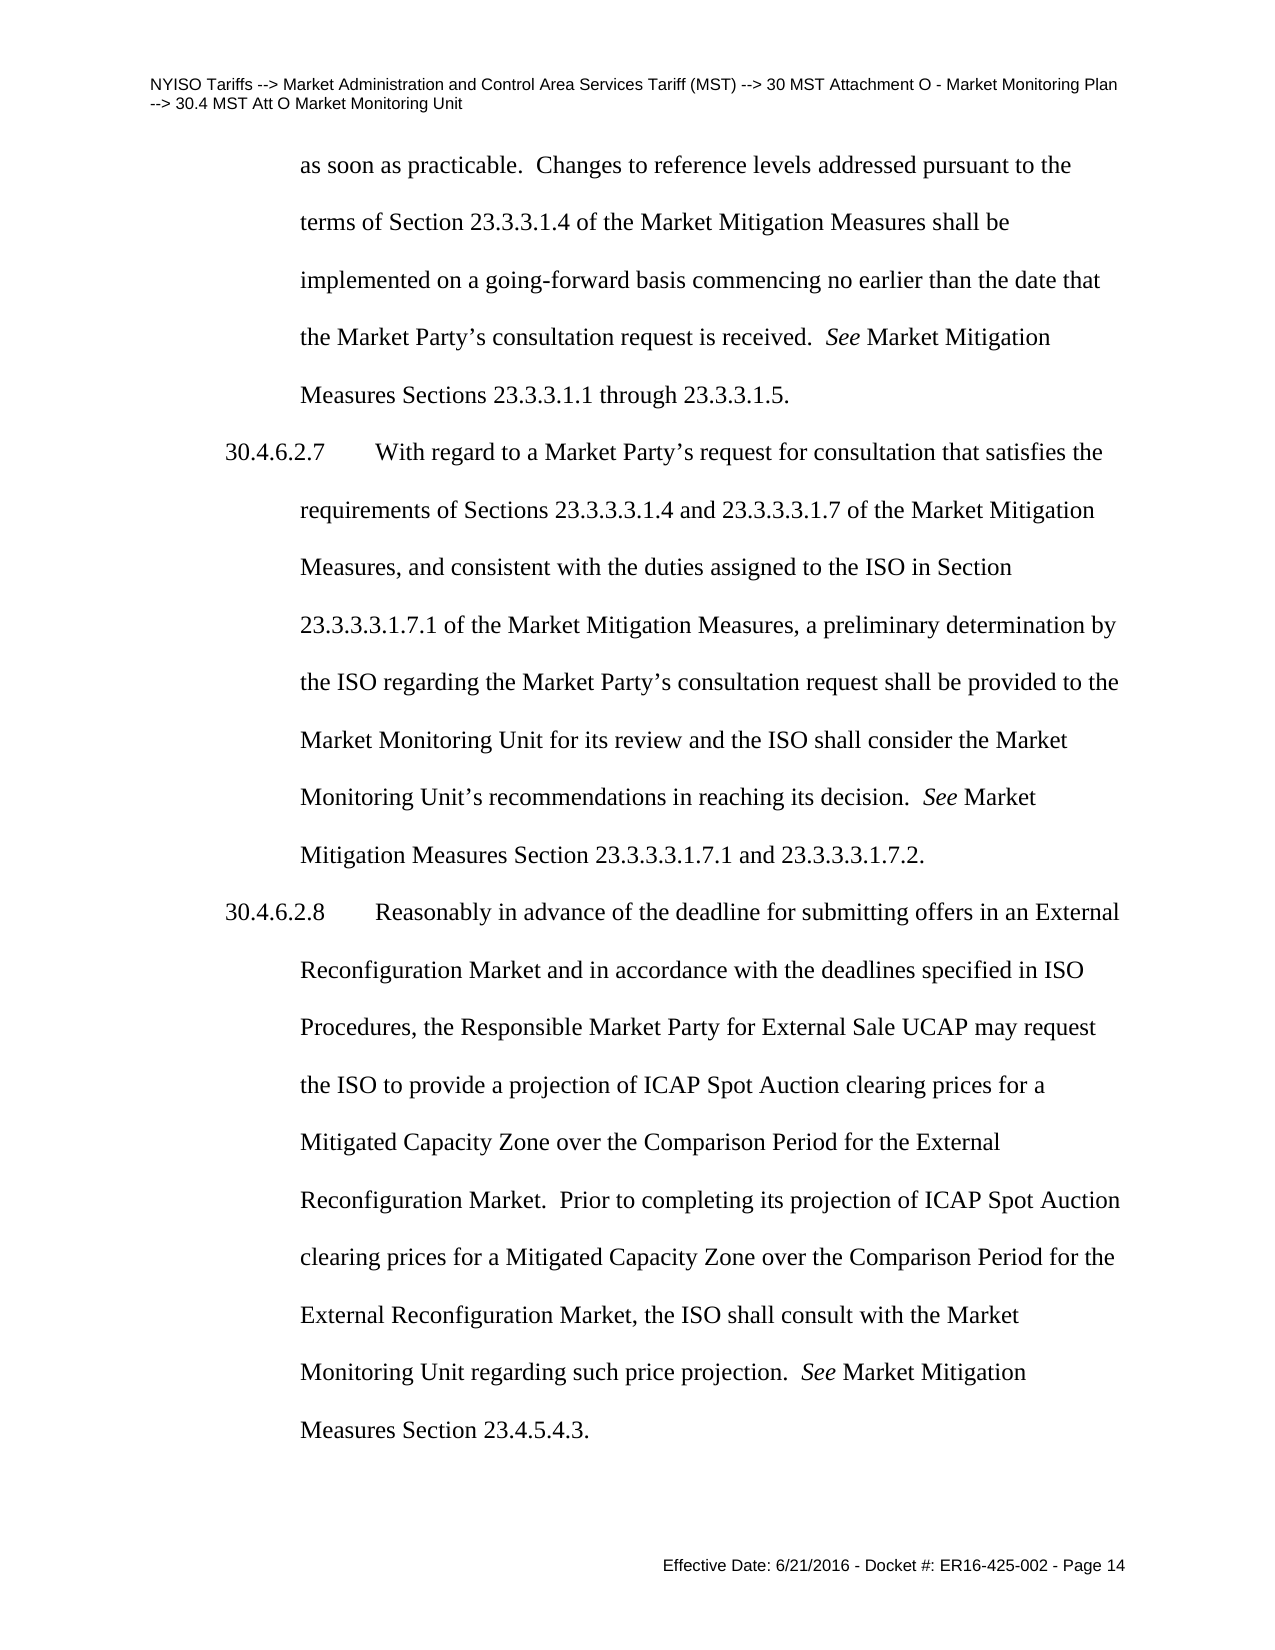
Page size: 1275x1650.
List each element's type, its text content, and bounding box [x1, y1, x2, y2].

text 30.4.6.2.7 With regard to a Market Party’s request for consultation that satisfies the requirements of Sections 23.3.3.3.1.4 and 23.3.3.3.1.7 of the Market Mitigation Measures, and consistent with the duties assigned to the ISO in Section 23.3.3.3.1.7.1 of the Market Mitigation Measures, a preliminary determination by the ISO regarding the Market Party’s consultation request shall be provided to the Market Monitoring Unit for its review and the ISO shall consider the Market Monitoring Unit’s recommendations in reaching its decision. See Market Mitigation Measures Section 23.3.3.3.1.7.1 and 23.3.3.3.1.7.2. [225, 437, 1125, 869]
text 30.4.6.2.8 Reasonably in advance of the deadline for submitting offers in an External Reconfiguration Market and in accordance with the deadlines specified in ISO Procedures, the Responsible Market Party for External Sale UCAP may request the ISO to provide a projection of ICAP Spot Auction clearing prices for a Mitigated Capacity Zone over the Comparison Period for the External Reconfiguration Market. Prior to completing its projection of ICAP Spot Auction clearing prices for a Mitigated Capacity Zone over the Comparison Period for the External Reconfiguration Market, the ISO shall consult with the Market Monitoring Unit regarding such price projection. See Market Mitigation Measures Section 23.4.5.4.3. [225, 897, 1125, 1444]
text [225, 150, 1125, 409]
